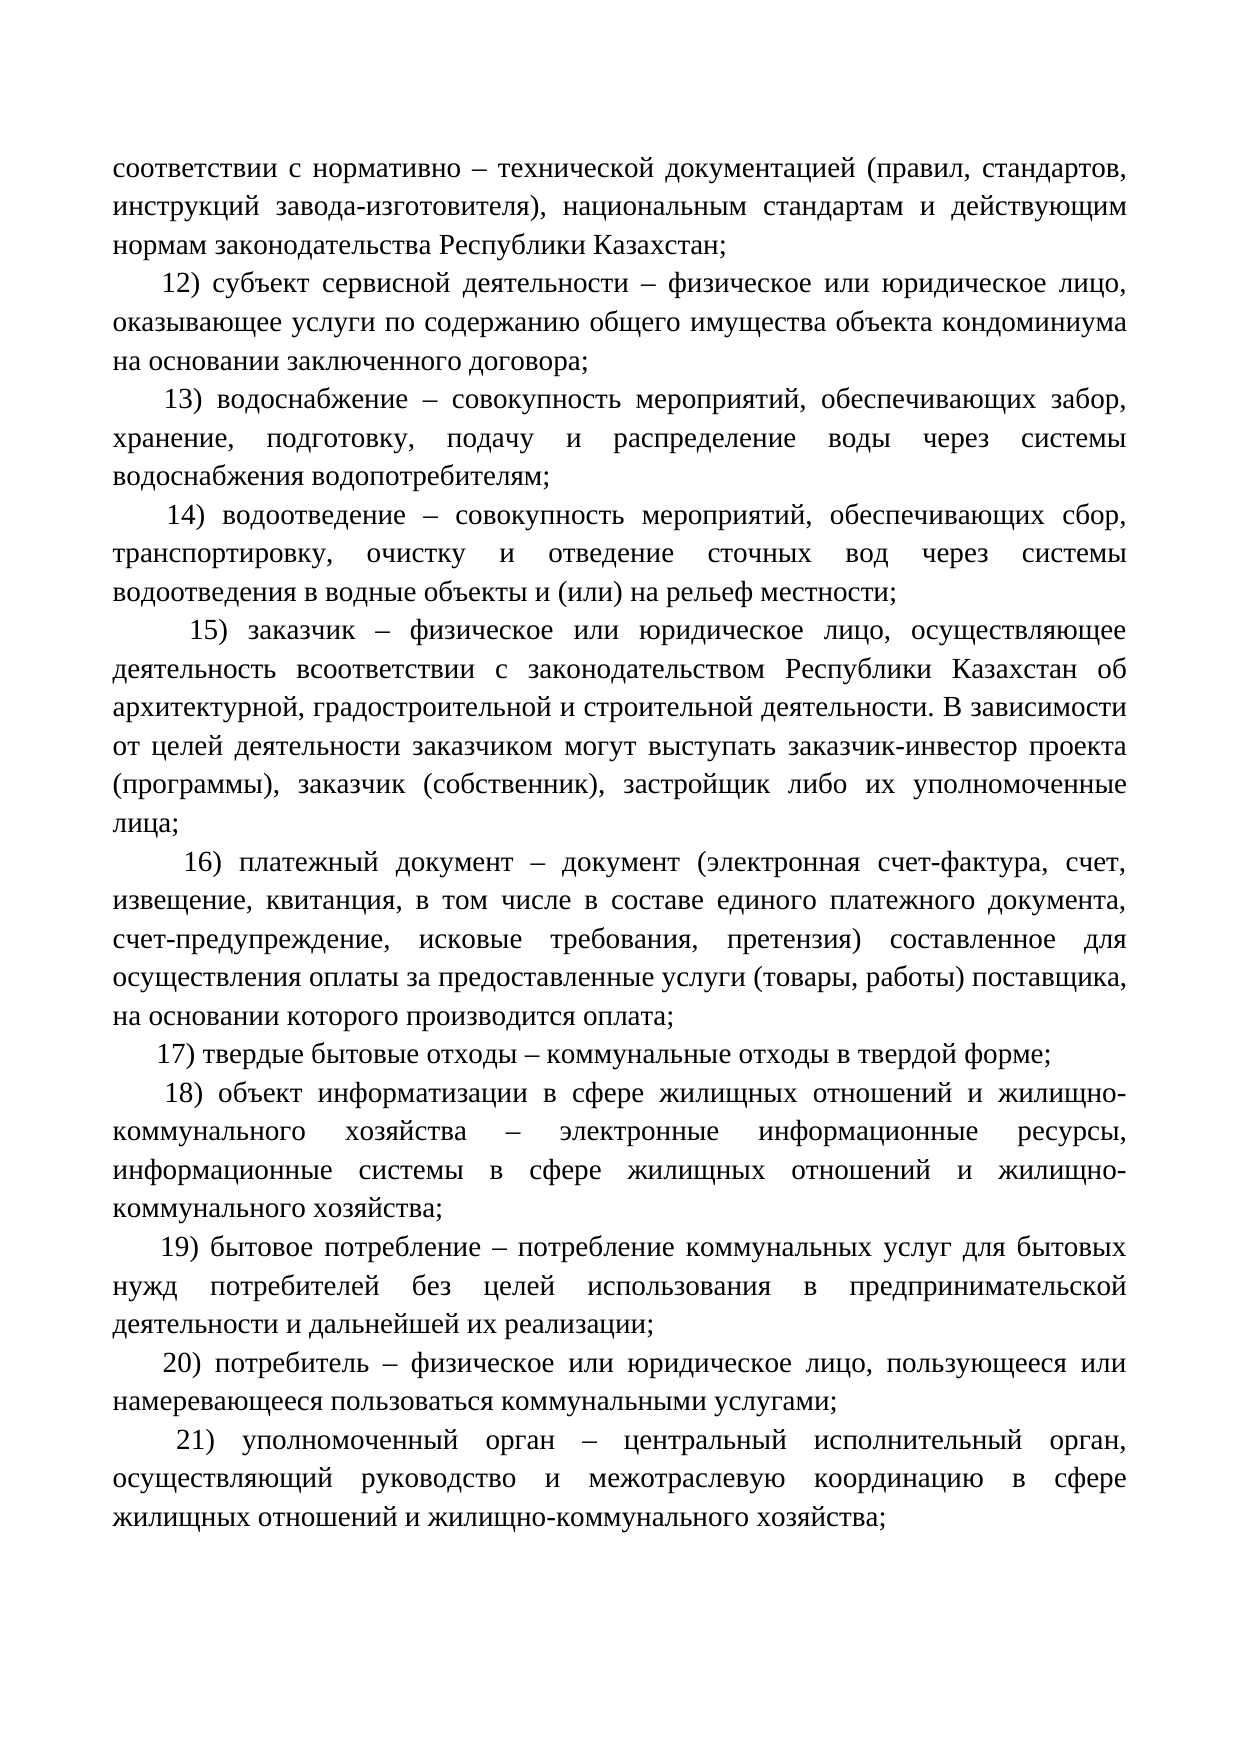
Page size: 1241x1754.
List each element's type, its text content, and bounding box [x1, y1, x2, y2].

text 17) твердые бытовые отходы – коммунальные отходы в твердой форме; [112, 1036, 1128, 1070]
text 14) водоотведение – совокупность мероприятий, обеспечивающих сбор, транспортировку, очистку и отведение сточных вод через системы водоотведения в водные объекты и (или) на рельеф местности; [112, 497, 1128, 607]
text 16) платежный документ – документ (электронная счет-фактура, счет, извещение, квитанция, в том числе в составе единого платежного документа, счет-предупреждение, исковые требования, претензия) составленное для осуществления оплаты за предоставленные услуги (товары, работы) поставщика, на основании которого производится оплата; [112, 844, 1128, 1031]
text 12) субъект сервисной деятельности – физическое или юридическое лицо, оказывающее услуги по содержанию общего имущества объекта кондоминиума на основании заключенного договора; [112, 266, 1128, 376]
text 21) уполномоченный орган – центральный исполнительный орган, осуществляющий руководство и межотраслевую координацию в сфере жилищных отношений и жилищно-коммунального хозяйства; [112, 1422, 1128, 1532]
text 13) водоснабжение – совокупность мероприятий, обеспечивающих забор, хранение, подготовку, подачу и распределение воды через системы водоснабжения водопотребителям; [112, 381, 1128, 492]
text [112, 150, 1128, 261]
text 19) бытовое потребление – потребление коммунальных услуг для бытовых нужд потребителей без целей использования в предпринимательской деятельности и дальнейшей их реализации; [112, 1229, 1128, 1340]
text 15) заказчик – физическое или юридическое лицо, осуществляющее деятельность всоответствии с законодательством Республики Казахстан об архитектурной, градостроительной и строительной деятельности. В зависимости от целей деятельности заказчиком могут выступать заказчик-инвестор проекта (программы), заказчик (собственник), застройщик либо их уполномоченные лица; [112, 612, 1128, 839]
text 18) объект информатизации в сфере жилищных отношений и жилищно-коммунального хозяйства – электронные информационные ресурсы, информационные системы в сфере жилищных отношений и жилищно-коммунального хозяйства; [112, 1075, 1128, 1224]
text 20) потребитель – физическое или юридическое лицо, пользующееся или намеревающееся пользоваться коммунальными услугами; [112, 1345, 1128, 1417]
